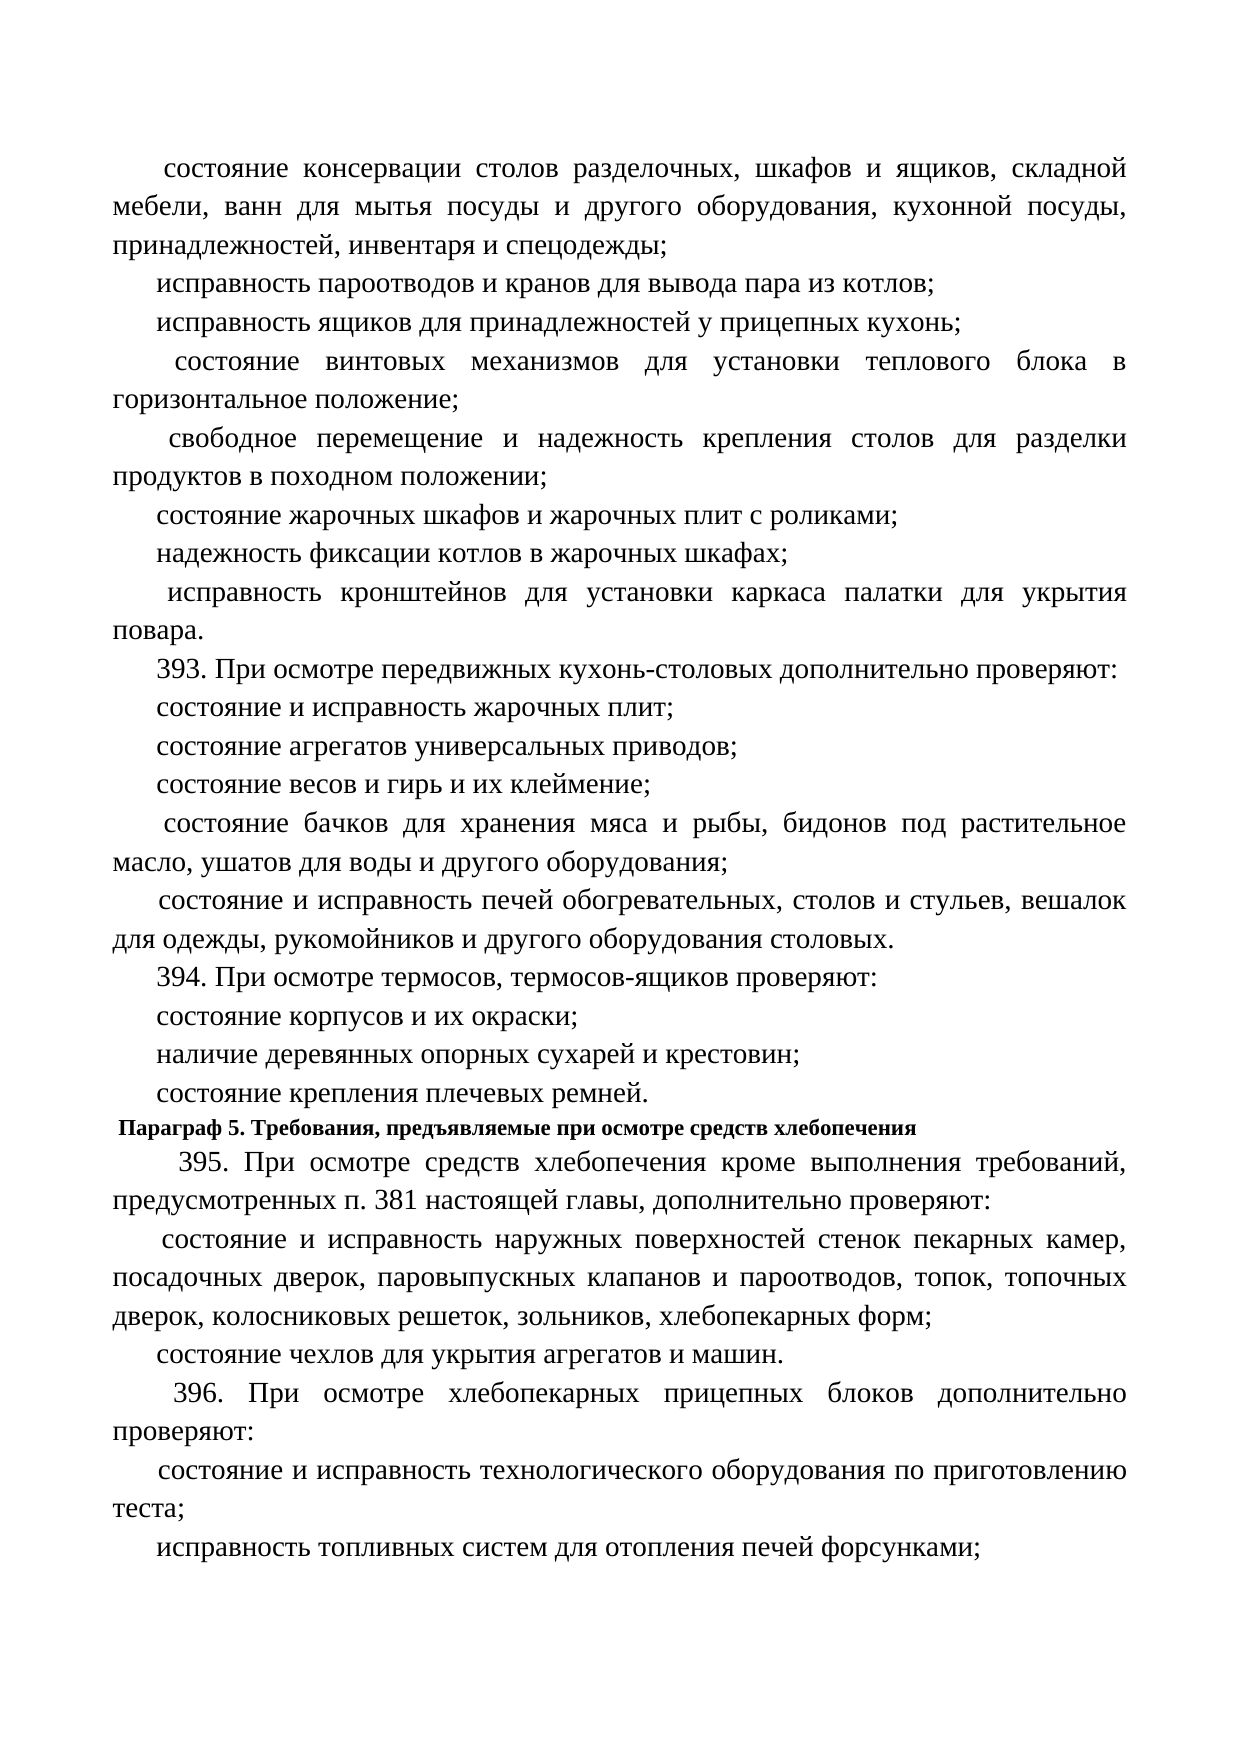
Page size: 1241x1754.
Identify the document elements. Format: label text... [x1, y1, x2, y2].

text 393. При осмотре передвижных кухонь-столовых дополнительно проверяют: [112, 651, 1128, 684]
text исправность ящиков для принадлежностей у прицепных кухонь; [112, 304, 1128, 338]
text состояние агрегатов универсальных приводов; [112, 728, 1128, 762]
text исправность кронштейнов для установки каркаса палатки для укрытия повара. [112, 574, 1128, 646]
text надежность фиксации котлов в жарочных шкафах; [112, 535, 1128, 569]
text 396. При осмотре хлебопекарных прицепных блоков дополнительно проверяют: [112, 1375, 1128, 1447]
text состояние и исправность технологического оборудования по приготовлению теста; [112, 1452, 1128, 1524]
text состояние крепления плечевых ремней. [112, 1075, 1128, 1108]
text исправность топливных систем для отопления печей форсунками; [112, 1529, 1128, 1563]
text состояние бачков для хранения мяса и рыбы, бидонов под растительное масло, ушатов для воды и другого оборудования; [112, 805, 1128, 877]
text наличие деревянных опорных сухарей и крестовин; [112, 1036, 1128, 1070]
text 395. При осмотре средств хлебопечения кроме выполнения требований, предусмотренных п. 381 настоящей главы, дополнительно проверяют: [112, 1144, 1128, 1216]
text состояние чехлов для укрытия агрегатов и машин. [112, 1336, 1128, 1370]
text состояние корпусов и их окраски; [112, 998, 1128, 1031]
text состояние консервации столов разделочных, шкафов и ящиков, складной мебели, ванн для мытья посуды и другого оборудования, кухонной посуды, принадлежностей, инвентаря и спецодежды; [112, 150, 1128, 261]
text Параграф 5. Требования, предъявляемые при осмотре средств хлебопечения [112, 1113, 1128, 1140]
text исправность пароотводов и кранов для вывода пара из котлов; [112, 266, 1128, 299]
text состояние и исправность жарочных плит; [112, 689, 1128, 723]
text 394. При осмотре термосов, термосов-ящиков проверяют: [112, 959, 1128, 993]
text состояние и исправность печей обогревательных, столов и стульев, вешалок для одежды, рукомойников и другого оборудования столовых. [112, 882, 1128, 954]
text состояние и исправность наружных поверхностей стенок пекарных камер, посадочных дверок, паровыпускных клапанов и пароотводов, топок, топочных дверок, колосниковых решеток, зольников, хлебопекарных форм; [112, 1221, 1128, 1331]
text свободное перемещение и надежность крепления столов для разделки продуктов в походном положении; [112, 420, 1128, 492]
text состояние весов и гирь и их клеймение; [112, 767, 1128, 800]
text состояние винтовых механизмов для установки теплового блока в горизонтальное положение; [112, 343, 1128, 415]
text состояние жарочных шкафов и жарочных плит с роликами; [112, 497, 1128, 530]
